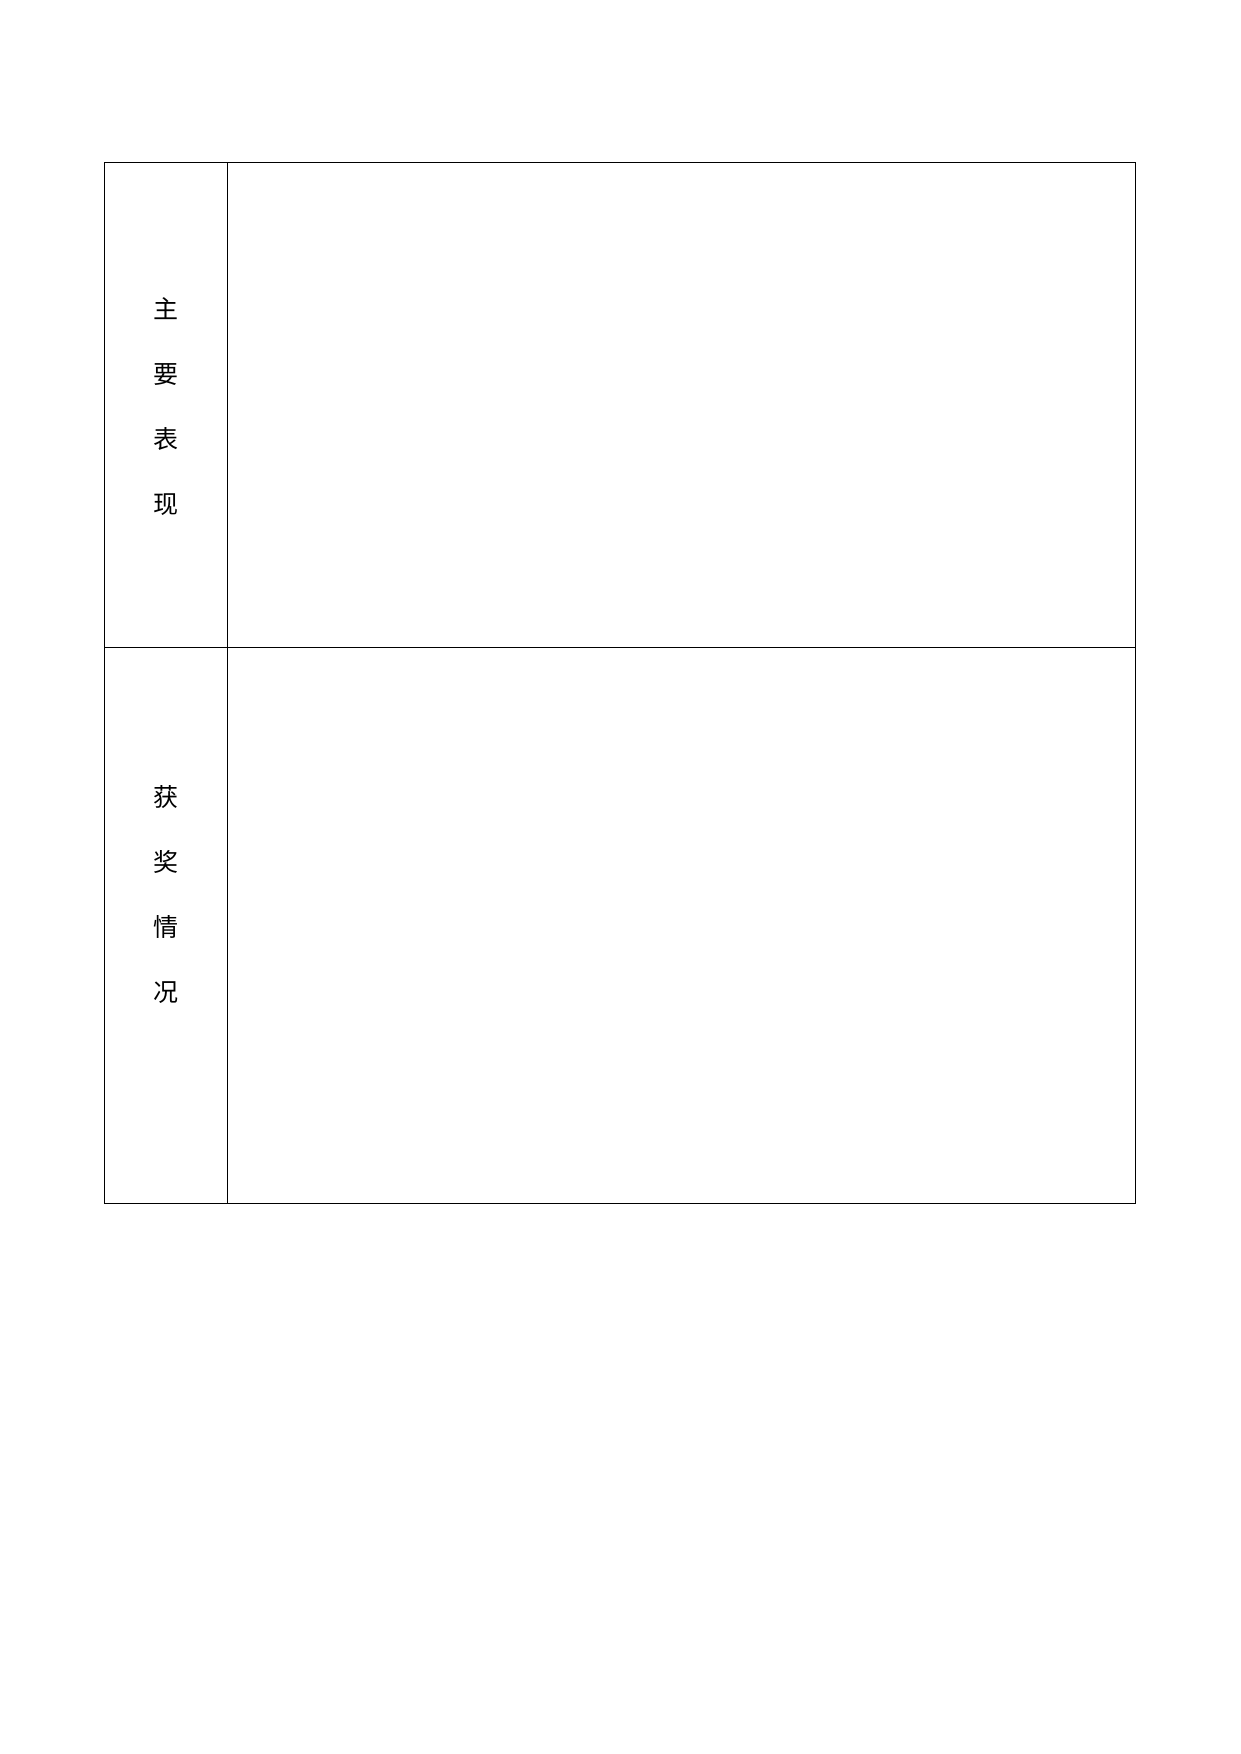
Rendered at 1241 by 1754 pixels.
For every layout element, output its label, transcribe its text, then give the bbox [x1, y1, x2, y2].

table_cell 主 要 表 现 [105, 163, 227, 647]
table_cell [228, 163, 1135, 647]
table_cell [228, 648, 1135, 1203]
table_cell 获 奖 情 况 [105, 648, 227, 1203]
